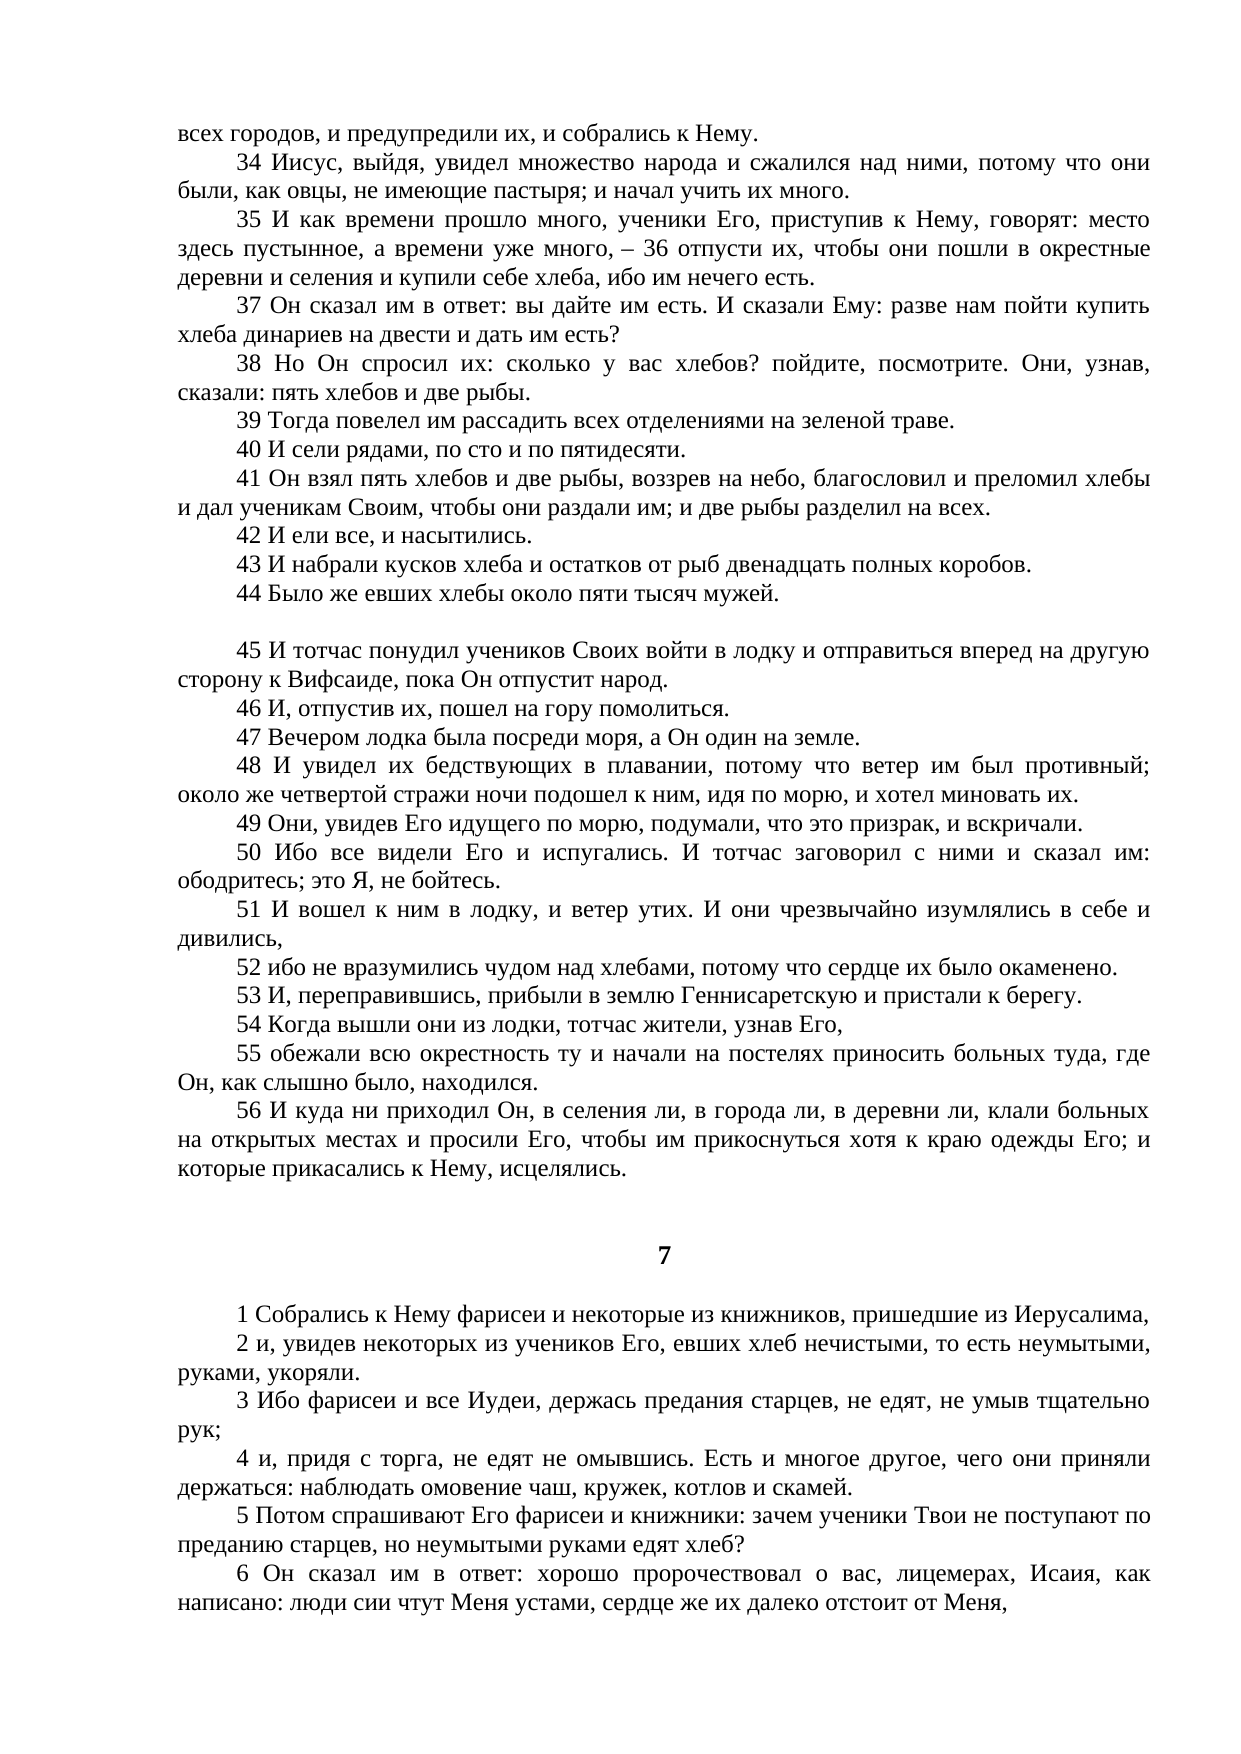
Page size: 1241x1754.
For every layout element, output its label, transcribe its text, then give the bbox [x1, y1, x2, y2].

text 38 Но Он спросил их: сколько у вас хлебов? пойдите, посмотрите. Они, узнав, сказали: пять хлебов и две рыбы. [177, 348, 1152, 406]
text 44 Было же евших хлебы около пяти тысяч мужей. [177, 578, 1152, 607]
text 4 и, придя с торга, не едят не омывшись. Есть и многое другое, чего они приняли держаться: наблюдать омовение чаш, кружек, котлов и скамей. [177, 1443, 1152, 1501]
text 41 Он взял пять хлебов и две рыбы, воззрев на небо, благословил и преломил хлебы и дал ученикам Своим, чтобы они раздали им; и две рыбы разделил на всех. [177, 463, 1152, 521]
text 40 И сели рядами, по сто и по пятидесяти. [177, 434, 1152, 463]
text 35 И как времени прошло много, ученики Его, приступив к Нему, говорят: место здесь пустынное, а времени уже много, – 36 отпусти их, чтобы они пошли в окрестные деревни и селения и купили себе хлеба, ибо им нечего есть. [177, 204, 1152, 291]
text 45 И тотчас понудил учеников Своих войти в лодку и отправиться вперед на другую сторону к Вифсаиде, пока Он отпустит народ. [177, 636, 1152, 693]
text 46 И, отпустив их, пошел на гору помолиться. [177, 693, 1152, 722]
text 53 И, переправившись, прибыли в землю Геннисаретскую и пристали к берегу. [177, 981, 1152, 1009]
text 6 Он сказал им в ответ: хорошо пророчествовал о вас, лицемерах, Исаия, как написано: люди сии чтут Меня устами, сердце же их далеко отстоит от Меня, [177, 1558, 1152, 1616]
text 54 Когда вышли они из лодки, тотчас жители, узнав Его, [177, 1009, 1152, 1038]
text 5 Потом спрашивают Его фарисеи и книжники: зачем ученики Твои не поступают по преданию старцев, но неумытыми руками едят хлеб? [177, 1501, 1152, 1558]
text 37 Он сказал им в ответ: вы дайте им есть. И сказали Ему: разве нам пойти купить хлеба динариев на двести и дать им есть? [177, 291, 1152, 348]
text 56 И куда ни приходил Он, в селения ли, в города ли, в деревни ли, клали больных на открытых местах и просили Его, чтобы им прикоснуться хотя к краю одежды Его; и которые прикасались к Нему, исцелялись. [177, 1096, 1152, 1182]
text 1 Собрались к Нему фарисеи и некоторые из книжников, пришедшие из Иерусалима, [177, 1299, 1152, 1328]
text 47 Вечером лодка была посреди моря, а Он один на земле. [177, 722, 1152, 751]
text 49 Они, увидев Его идущего по морю, подумали, что это призрак, и вскричали. [177, 808, 1152, 837]
text 48 И увидел их бедствующих в плавании, потому что ветер им был противный; около же четвертой стражи ночи подошел к ним, идя по морю, и хотел миновать их. [177, 751, 1152, 808]
subtitle 7 [177, 1239, 1152, 1271]
text 42 И ели все, и насытились. [177, 521, 1152, 549]
text 43 И набрали кусков хлеба и остатков от рыб двенадцать полных коробов. [177, 549, 1152, 578]
text 34 Иисус, выйдя, увидел множество народа и сжалился над ними, потому что они были, как овцы, не имеющие пастыря; и начал учить их много. [177, 147, 1152, 204]
text 39 Тогда повелел им рассадить всех отделениями на зеленой траве. [177, 406, 1152, 434]
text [177, 118, 1152, 147]
text 2 и, увидев некоторых из учеников Его, евших хлеб нечистыми, то есть неумытыми, руками, укоряли. [177, 1328, 1152, 1386]
text 51 И вошел к ним в лодку, и ветер утих. И они чрезвычайно изумлялись в себе и дивились, [177, 894, 1152, 952]
text 3 Ибо фарисеи и все Иудеи, держась предания старцев, не едят, не умыв тщательно рук; [177, 1386, 1152, 1443]
text 50 Ибо все видели Его и испугались. И тотчас заговорил с ними и сказал им: ободритесь; это Я, не бойтесь. [177, 837, 1152, 894]
text 52 ибо не вразумились чудом над хлебами, потому что сердце их было окаменено. [177, 952, 1152, 981]
text 55 обежали всю окрестность ту и начали на постелях приносить больных туда, где Он, как слышно было, находился. [177, 1038, 1152, 1096]
